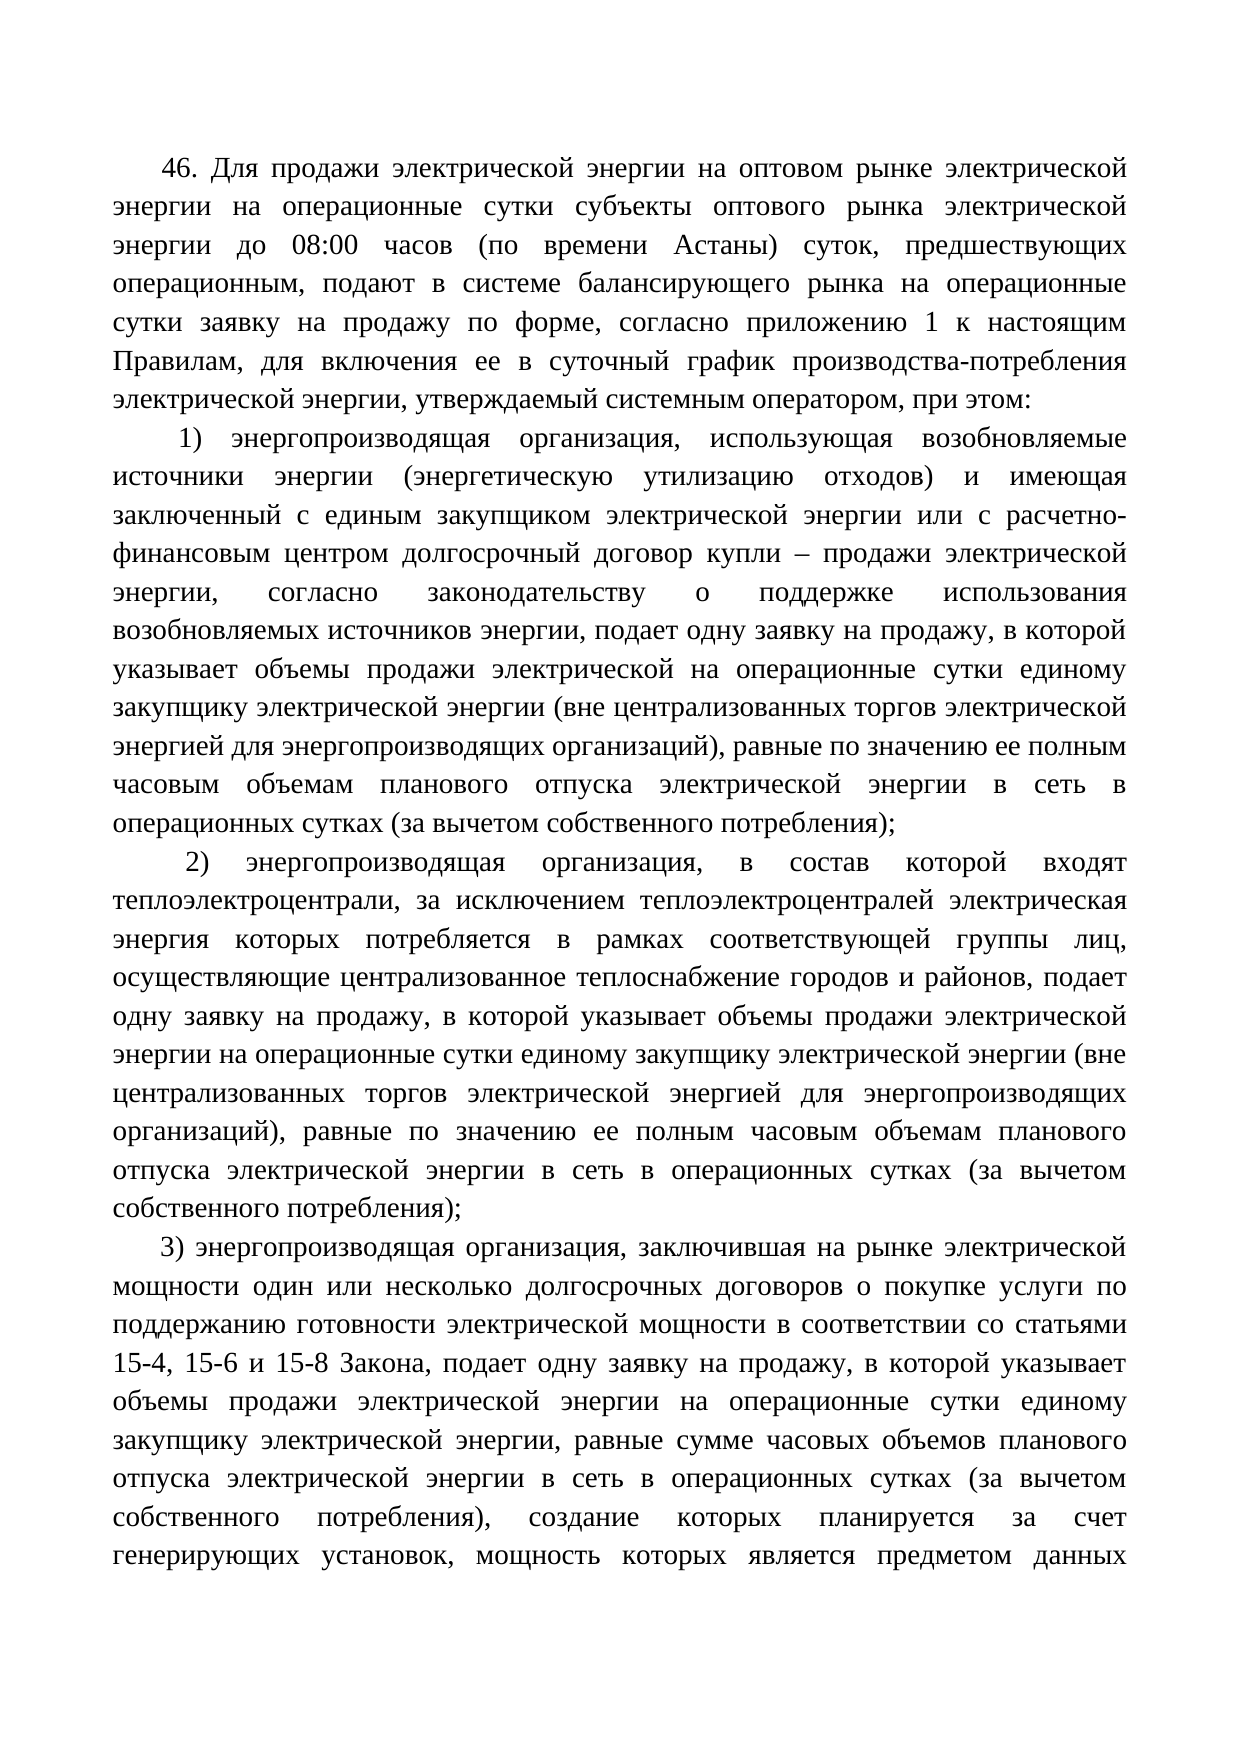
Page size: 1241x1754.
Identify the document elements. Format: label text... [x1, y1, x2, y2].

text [112, 1229, 1128, 1571]
text 46. Для продажи электрической энергии на оптовом рынке электрической энергии на операционные сутки субъекты оптового рынка электрической энергии до 08:00 часов (по времени Астаны) суток, предшествующих операционным, подают в системе балансирующего рынка на операционные сутки заявку на продажу по форме, согласно приложению 1 к настоящим Правилам, для включения ее в суточный график производства-потребления электрической энергии, утверждаемый системным оператором, при этом: [112, 150, 1128, 415]
text 2) энергопроизводящая организация, в состав которой входят теплоэлектроцентрали, за исключением теплоэлектроцентралей электрическая энергия которых потребляется в рамках соответствующей группы лиц, осуществляющие централизованное теплоснабжение городов и районов, подает одну заявку на продажу, в которой указывает объемы продажи электрической энергии на операционные сутки единому закупщику электрической энергии (вне централизованных торгов электрической энергией для энергопроизводящих организаций), равные по значению ее полным часовым объемам планового отпуска электрической энергии в сеть в операционных сутках (за вычетом собственного потребления); [112, 844, 1128, 1224]
text 1) энергопроизводящая организация, использующая возобновляемые источники энергии (энергетическую утилизацию отходов) и имеющая заключенный с единым закупщиком электрической энергии или с расчетно-финансовым центром долгосрочный договор купли – продажи электрической энергии, согласно законодательству о поддержке использования возобновляемых источников энергии, подает одну заявку на продажу, в которой указывает объемы продажи электрической на операционные сутки единому закупщику электрической энергии (вне централизованных торгов электрической энергией для энергопроизводящих организаций), равные по значению ее полным часовым объемам планового отпуска электрической энергии в сеть в операционных сутках (за вычетом собственного потребления); [112, 420, 1128, 839]
